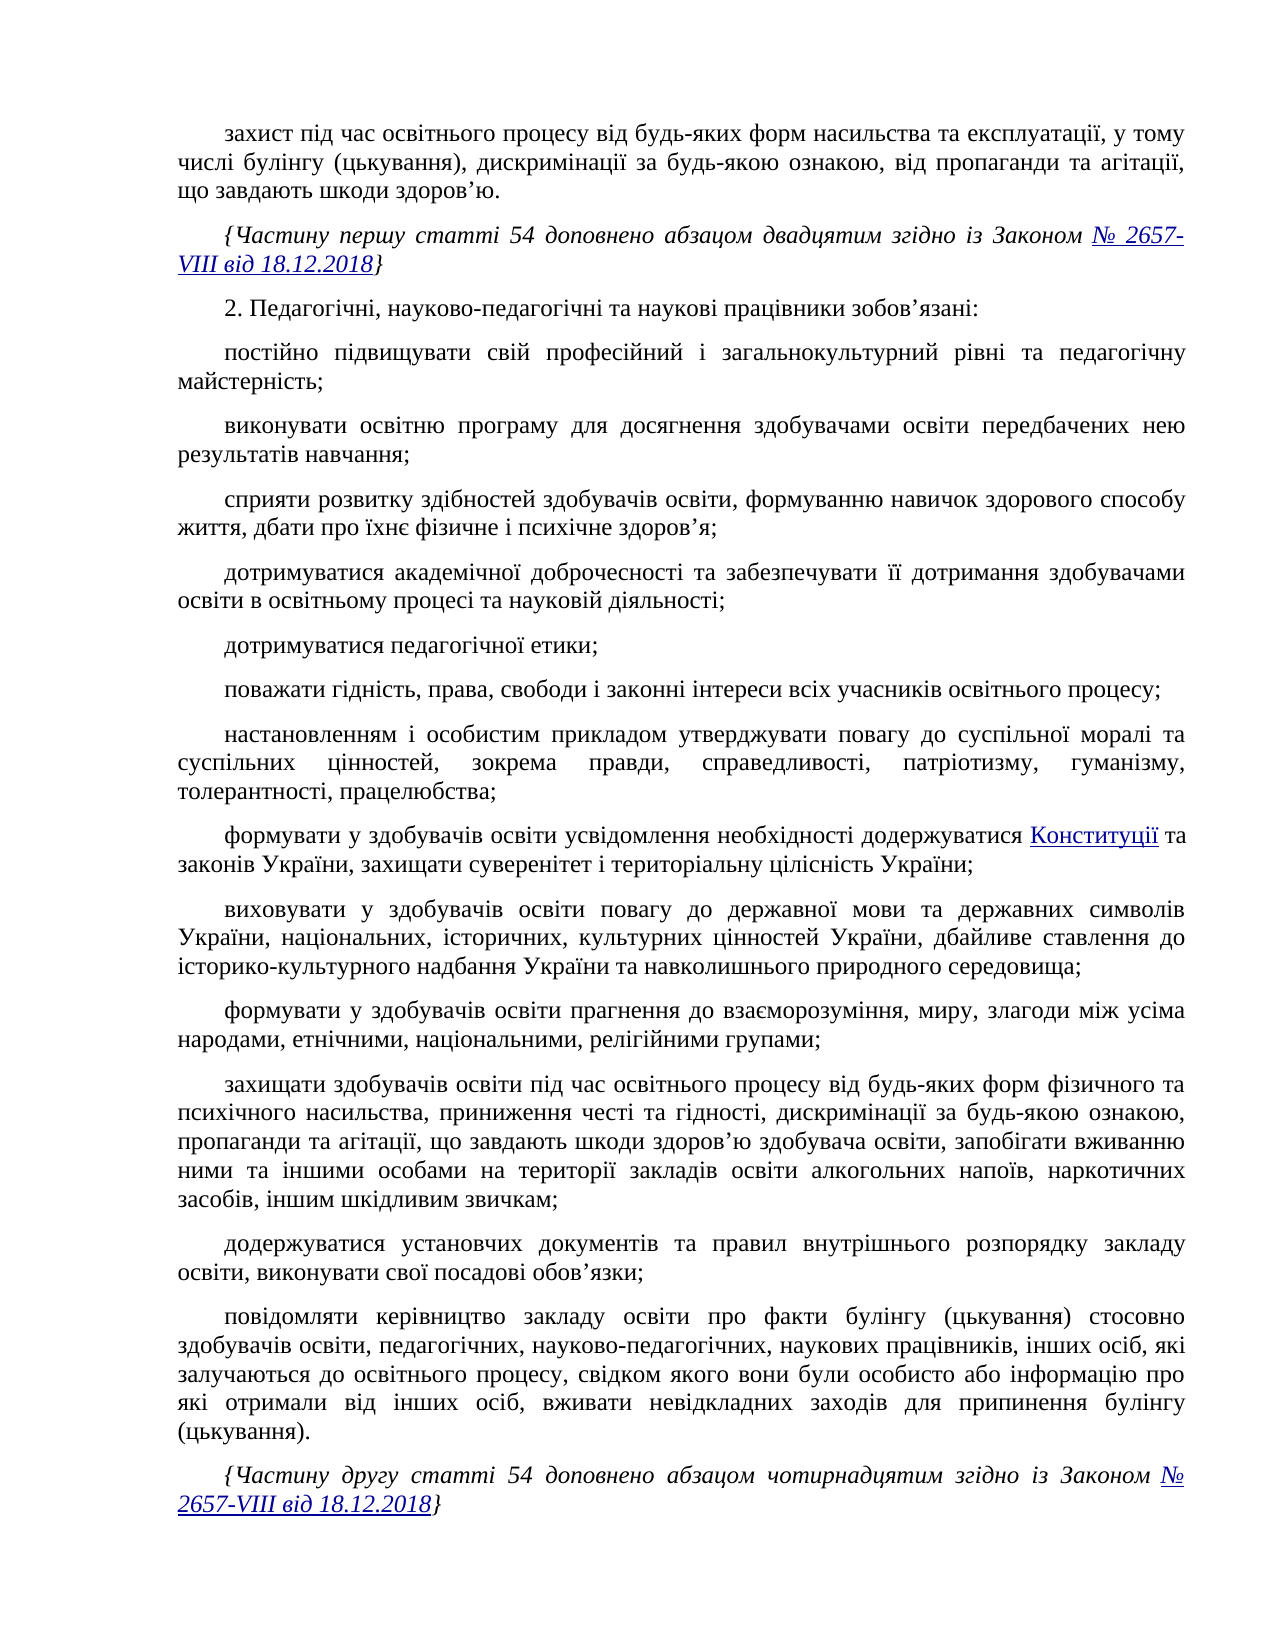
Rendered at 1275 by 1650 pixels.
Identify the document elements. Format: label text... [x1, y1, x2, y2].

text захищати здобувачів освіти під час освітнього процесу від будь-яких форм фізичного та психічного насильства, приниження честі та гідності, дискримінації за будь-якою ознакою, пропаганди та агітації, що завдають шкоди здоров’ю здобувача освіти, запобігати вживанню ними та іншими особами на території закладів освіти алкогольних напоїв, наркотичних засобів, іншим шкідливим звичкам; [177, 1069, 1186, 1212]
text настановленням і особистим прикладом утверджувати повагу до суспільної моралі та суспільних цінностей, зокрема правди, справедливості, патріотизму, гуманізму, толерантності, працелюбства; [177, 719, 1186, 805]
text додержуватися установчих документів та правил внутрішнього розпорядку закладу освіти, виконувати свої посадові обов’язки; [177, 1228, 1186, 1286]
text постійно підвищувати свій професійний і загальнокультурний рівні та педагогічну майстерність; [177, 337, 1186, 395]
text сприяти розвитку здібностей здобувачів освіти, формуванню навичок здорового способу життя, дбати про їхнє фізичне і психічне здоров’я; [177, 484, 1186, 541]
text формувати у здобувачів освіти прагнення до взаєморозуміння, миру, злагоди між усіма народами, етнічними, національними, релігійними групами; [177, 996, 1186, 1053]
text виконувати освітню програму для досягнення здобувачами освіти передбачених нею результатів навчання; [177, 411, 1186, 468]
text захист під час освітнього процесу від будь-яких форм насильства та експлуатації, у тому числі булінгу (цькування), дискримінації за будь-якою ознакою, від пропаганди та агітації, що завдають шкоди здоров’ю. [177, 118, 1186, 204]
text формувати у здобувачів освіти усвідомлення необхідності додержуватися Конституції та законів України, захищати суверенітет і територіальну цілісність України; [177, 821, 1186, 878]
text поважати гідність, права, свободи і законні інтереси всіх учасників освітнього процесу; [177, 674, 1186, 703]
text 2. Педагогічні, науково-педагогічні та наукові працівники зобов’язані: [177, 293, 1186, 322]
text дотримуватися педагогічної етики; [177, 630, 1186, 659]
text дотримуватися академічної доброчесності та забезпечувати її дотримання здобувачами освіти в освітньому процесі та науковій діяльності; [177, 557, 1186, 614]
text виховувати у здобувачів освіти повагу до державної мови та державних символів України, національних, історичних, культурних цінностей України, дбайливе ставлення до історико-культурного надбання України та навколишнього природного середовища; [177, 894, 1186, 980]
text {Частину другу статті 54 доповнено абзацом чотирнадцятим згідно із Законом № 2657-VIII від 18.12.2018} [177, 1461, 1186, 1518]
text повідомляти керівництво закладу освіти про факти булінгу (цькування) стосовно здобувачів освіти, педагогічних, науково-педагогічних, наукових працівників, інших осіб, які залучаються до освітнього процесу, свідком якого вони були особисто або інформацію про які отримали від інших осіб, вживати невідкладних заходів для припинення булінгу (цькування). [177, 1301, 1186, 1445]
text {Частину першу статті 54 доповнено абзацом двадцятим згідно із Законом № 2657-VIII від 18.12.2018} [177, 220, 1186, 277]
